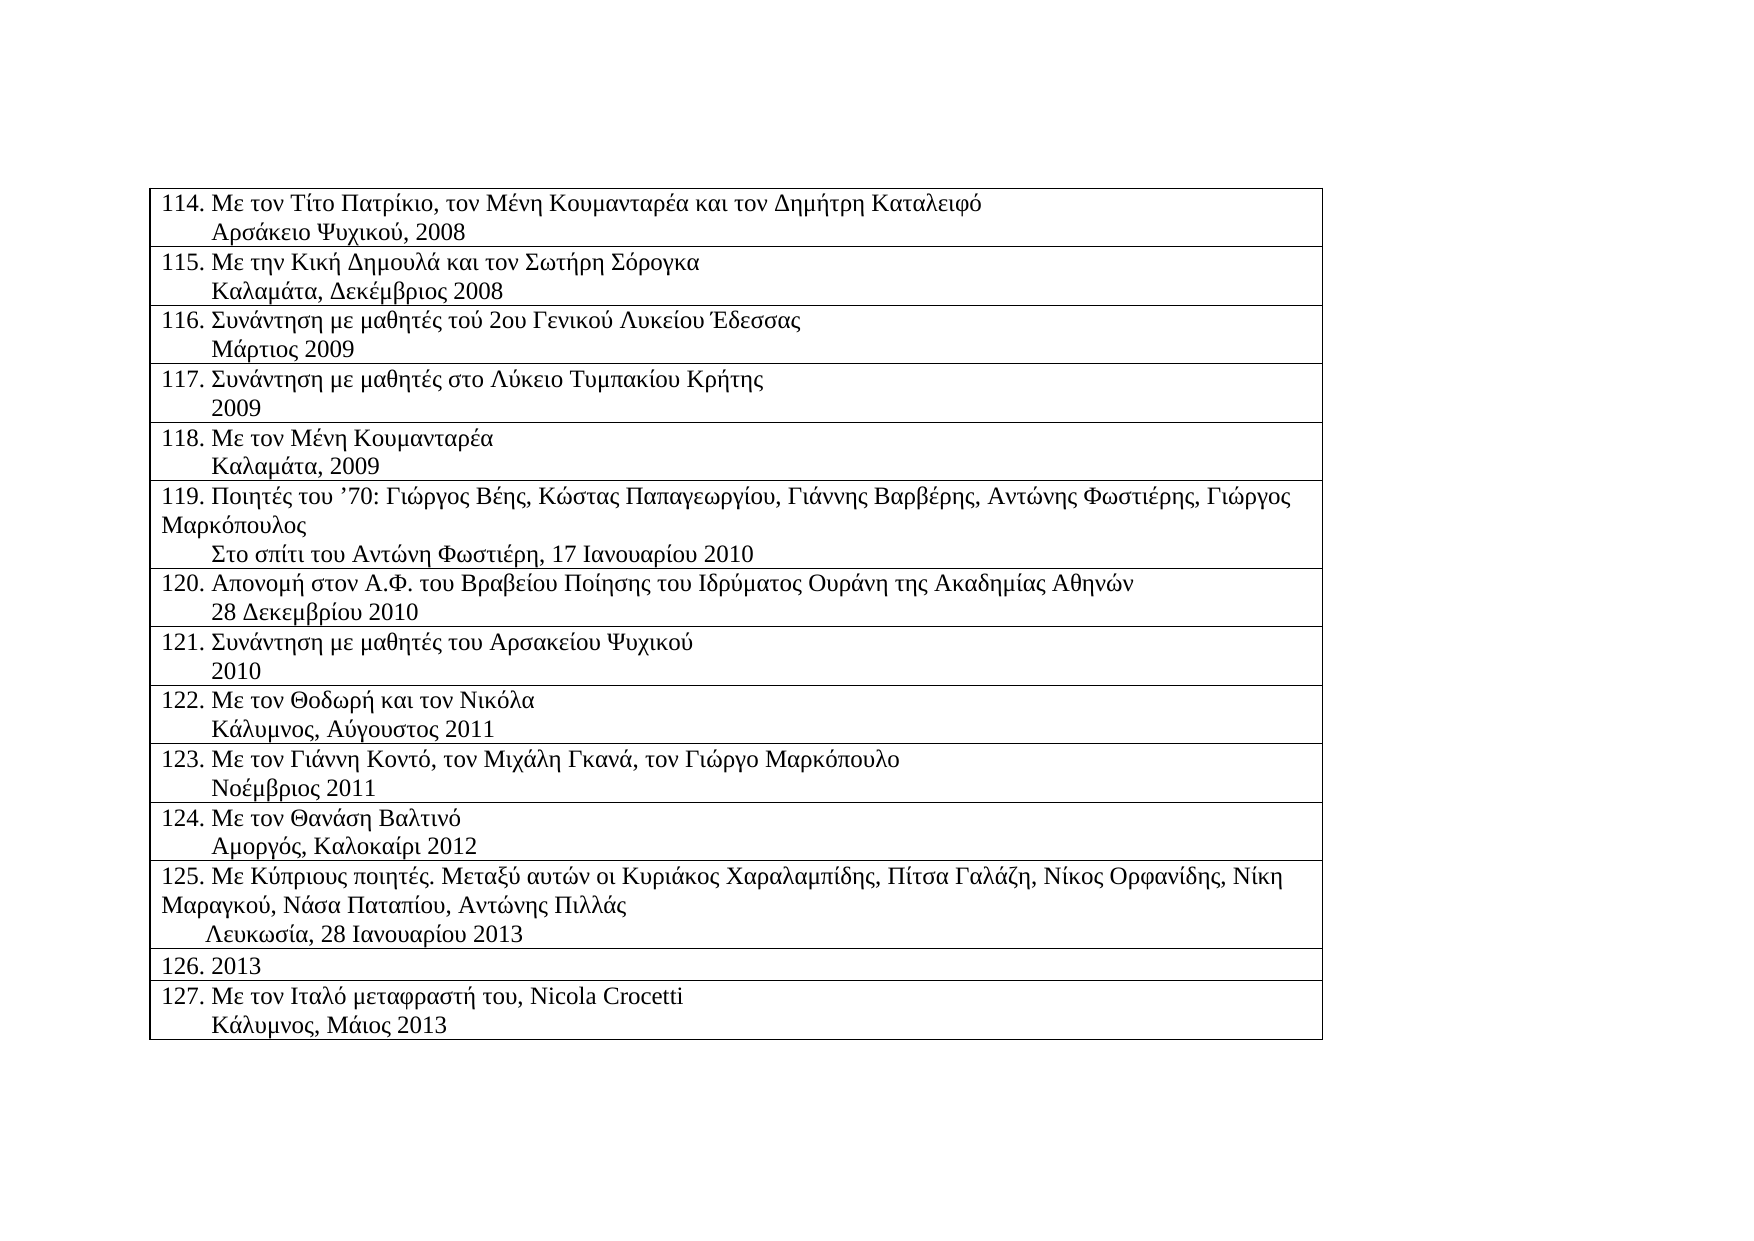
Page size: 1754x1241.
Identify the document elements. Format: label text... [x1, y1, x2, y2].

table_cell 119. Ποιητές του ’70: Γιώργος Βέης, Κώστας Παπαγεωργίου, Γιάννης Βαρβέρης, Αντώνης Φωστιέρης, Γιώργος Μαρκόπουλος Στο σπίτι του Αντώνη Φωστιέρη, 17 Ιανουαρίου 2010 [151, 481, 1322, 567]
table_cell 120. Απονομή στον Α.Φ. του Βραβείου Ποίησης του Ιδρύματος Ουράνη της Ακαδημίας Αθηνών 28 Δεκεμβρίου 2010 [151, 569, 1322, 626]
table_cell 123. Με τον Γιάννη Κοντό, τον Μιχάλη Γκανά, τον Γιώργο Μαρκόπουλο Νοέμβριος 2011 [151, 744, 1322, 802]
table_cell 122. Με τον Θοδωρή και τον Νικόλα Κάλυμνος, Αύγουστος 2011 [151, 686, 1322, 743]
table_cell 118. Με τον Μένη Κουμανταρέα Καλαμάτα, 2009 [151, 423, 1322, 480]
table_cell 116. Συνάντηση με μαθητές τού 2ου Γενικού Λυκείου Έδεσσας Μάρτιος 2009 [151, 306, 1322, 363]
table_cell 114. Με τον Τίτο Πατρίκιο, τον Μένη Κουμανταρέα και τον Δημήτρη Καταλειφό Αρσάκειο Ψυχικού, 2008 [151, 189, 1322, 246]
table_cell 121. Συνάντηση με μαθητές του Αρσακείου Ψυχικού 2010 [151, 627, 1322, 684]
table_cell 126. 2013 [151, 949, 1322, 980]
table_cell 125. Με Κύπριους ποιητές. Μεταξύ αυτών οι Κυριάκος Χαραλαμπίδης, Πίτσα Γαλάζη, Νίκος Ορφανίδης, Νίκη Μαραγκού, Νάσα Παταπίου, Αντώνης Πιλλάς Λευκωσία, 28 Ιανουαρίου 2013 [151, 861, 1322, 947]
table_cell 115. Με την Κική Δημουλά και τον Σωτήρη Σόρογκα Καλαμάτα, Δεκέμβριος 2008 [151, 247, 1322, 304]
table_cell 124. Με τον Θανάση Βαλτινό Αμοργός, Καλοκαίρι 2012 [151, 803, 1322, 860]
table_cell 127. Με τον Ιταλό μεταφραστή του, Nicola Crocetti Κάλυμνος, Μάιος 2013 [151, 981, 1322, 1038]
table_cell 117. Συνάντηση με μαθητές στο Λύκειο Τυμπακίου Κρήτης 2009 [151, 364, 1322, 422]
